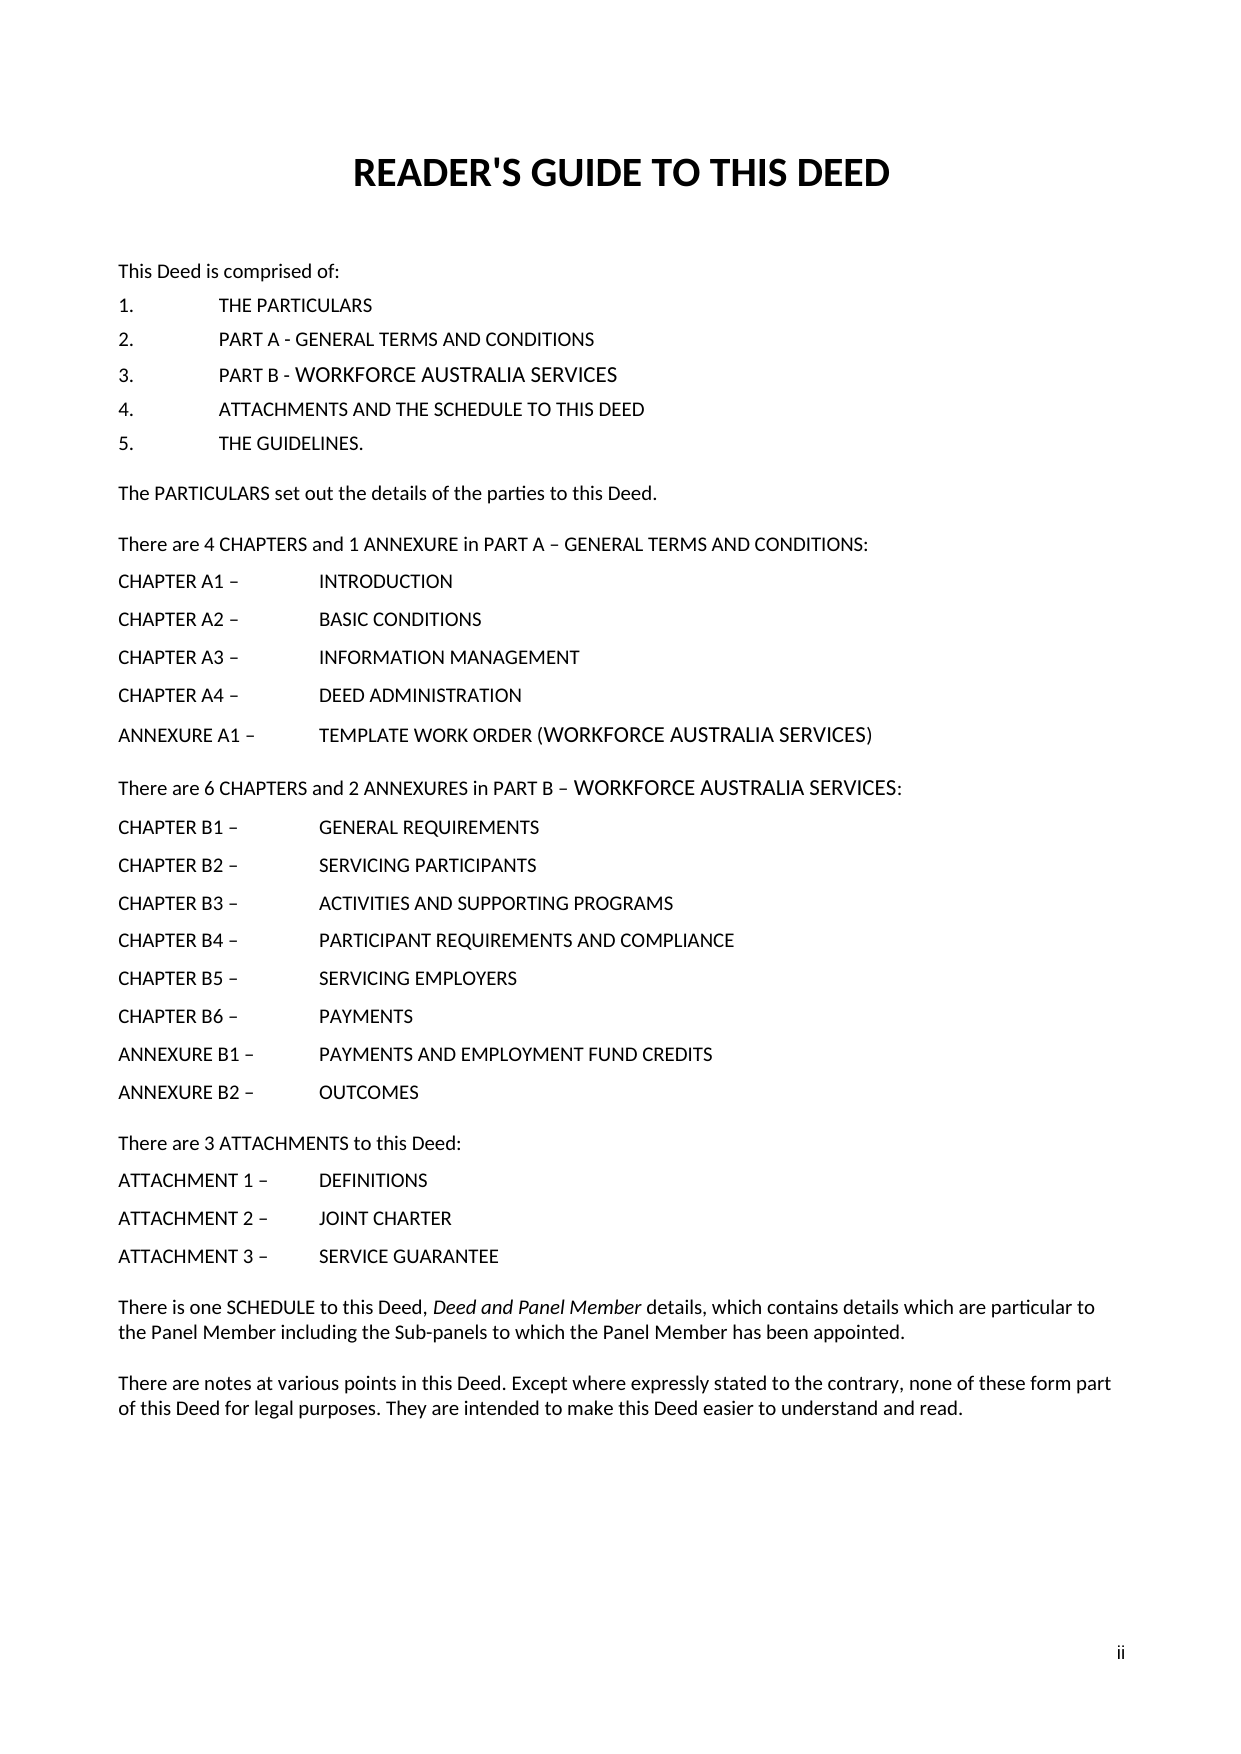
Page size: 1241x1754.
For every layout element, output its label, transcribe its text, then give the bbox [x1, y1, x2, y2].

text 4. ATTACHMENTS AND THE SCHEDULE TO THIS DEED [118, 396, 1125, 422]
text ATTACHMENT 1 – DEFINITIONS [118, 1168, 1125, 1193]
text ATTACHMENT 2 – JOINT CHARTER [118, 1206, 1125, 1231]
text CHAPTER B1 – GENERAL REQUIREMENTS [118, 814, 1125, 839]
text CHAPTER B5 – SERVICING EMPLOYERS [118, 966, 1125, 991]
text CHAPTER B2 – SERVICING PARTICIPANTS [118, 852, 1125, 877]
text There are 6 CHAPTERS and 2 ANNEXURES in PART B – WORKFORCE AUSTRALIA SERVICES: [118, 773, 1125, 801]
text ATTACHMENT 3 – SERVICE GUARANTEE [118, 1243, 1125, 1269]
text There is one SCHEDULE to this Deed, Deed and Panel Member details, which contains details which are particular to the Panel Member including the Sub-panels to which the Panel Member has been appointed. [118, 1294, 1125, 1345]
text CHAPTER A3 – INFORMATION MANAGEMENT [118, 644, 1125, 670]
text CHAPTER A4 – DEED ADMINISTRATION [118, 682, 1125, 708]
text CHAPTER B3 – ACTIVITIES AND SUPPORTING PROGRAMS [118, 890, 1125, 915]
text CHAPTER B4 – PARTICIPANT REQUIREMENTS AND COMPLIANCE [118, 928, 1125, 953]
text The PARTICULARS set out the details of the parties to this Deed. [118, 480, 1125, 506]
text There are 3 ATTACHMENTS to this Deed: [118, 1130, 1125, 1155]
subtitle Reader's Guide to this Deed [118, 146, 1125, 197]
text 1. THE PARTICULARS [118, 292, 1125, 318]
text 3. PART B - WORKFORCE AUSTRALIA SERVICES [118, 360, 1125, 388]
text This Deed is comprised of: [118, 259, 1125, 284]
text 5. THE GUIDELINES. [118, 430, 1125, 455]
text CHAPTER A1 – INTRODUCTION [118, 569, 1125, 594]
text ANNEXURE B2 – OUTCOMES [118, 1079, 1125, 1105]
text There are notes at various points in this Deed. Except where expressly stated to the contrary, none of these form part of this Deed for legal purposes. They are intended to make this Deed easier to understand and read. [118, 1370, 1125, 1421]
text ANNEXURE B1 – PAYMENTS AND EMPLOYMENT FUND CREDITS [118, 1041, 1125, 1067]
text 2. PART A - GENERAL TERMS AND CONDITIONS [118, 326, 1125, 352]
text ANNEXURE A1 – TEMPLATE WORK ORDER (WORKFORCE AUSTRALIA SERVICES) [118, 720, 1125, 748]
text There are 4 CHAPTERS and 1 ANNEXURE in PART A – GENERAL TERMS AND CONDITIONS: [118, 531, 1125, 556]
text CHAPTER A2 – BASIC CONDITIONS [118, 607, 1125, 632]
text CHAPTER B6 – PAYMENTS [118, 1003, 1125, 1029]
